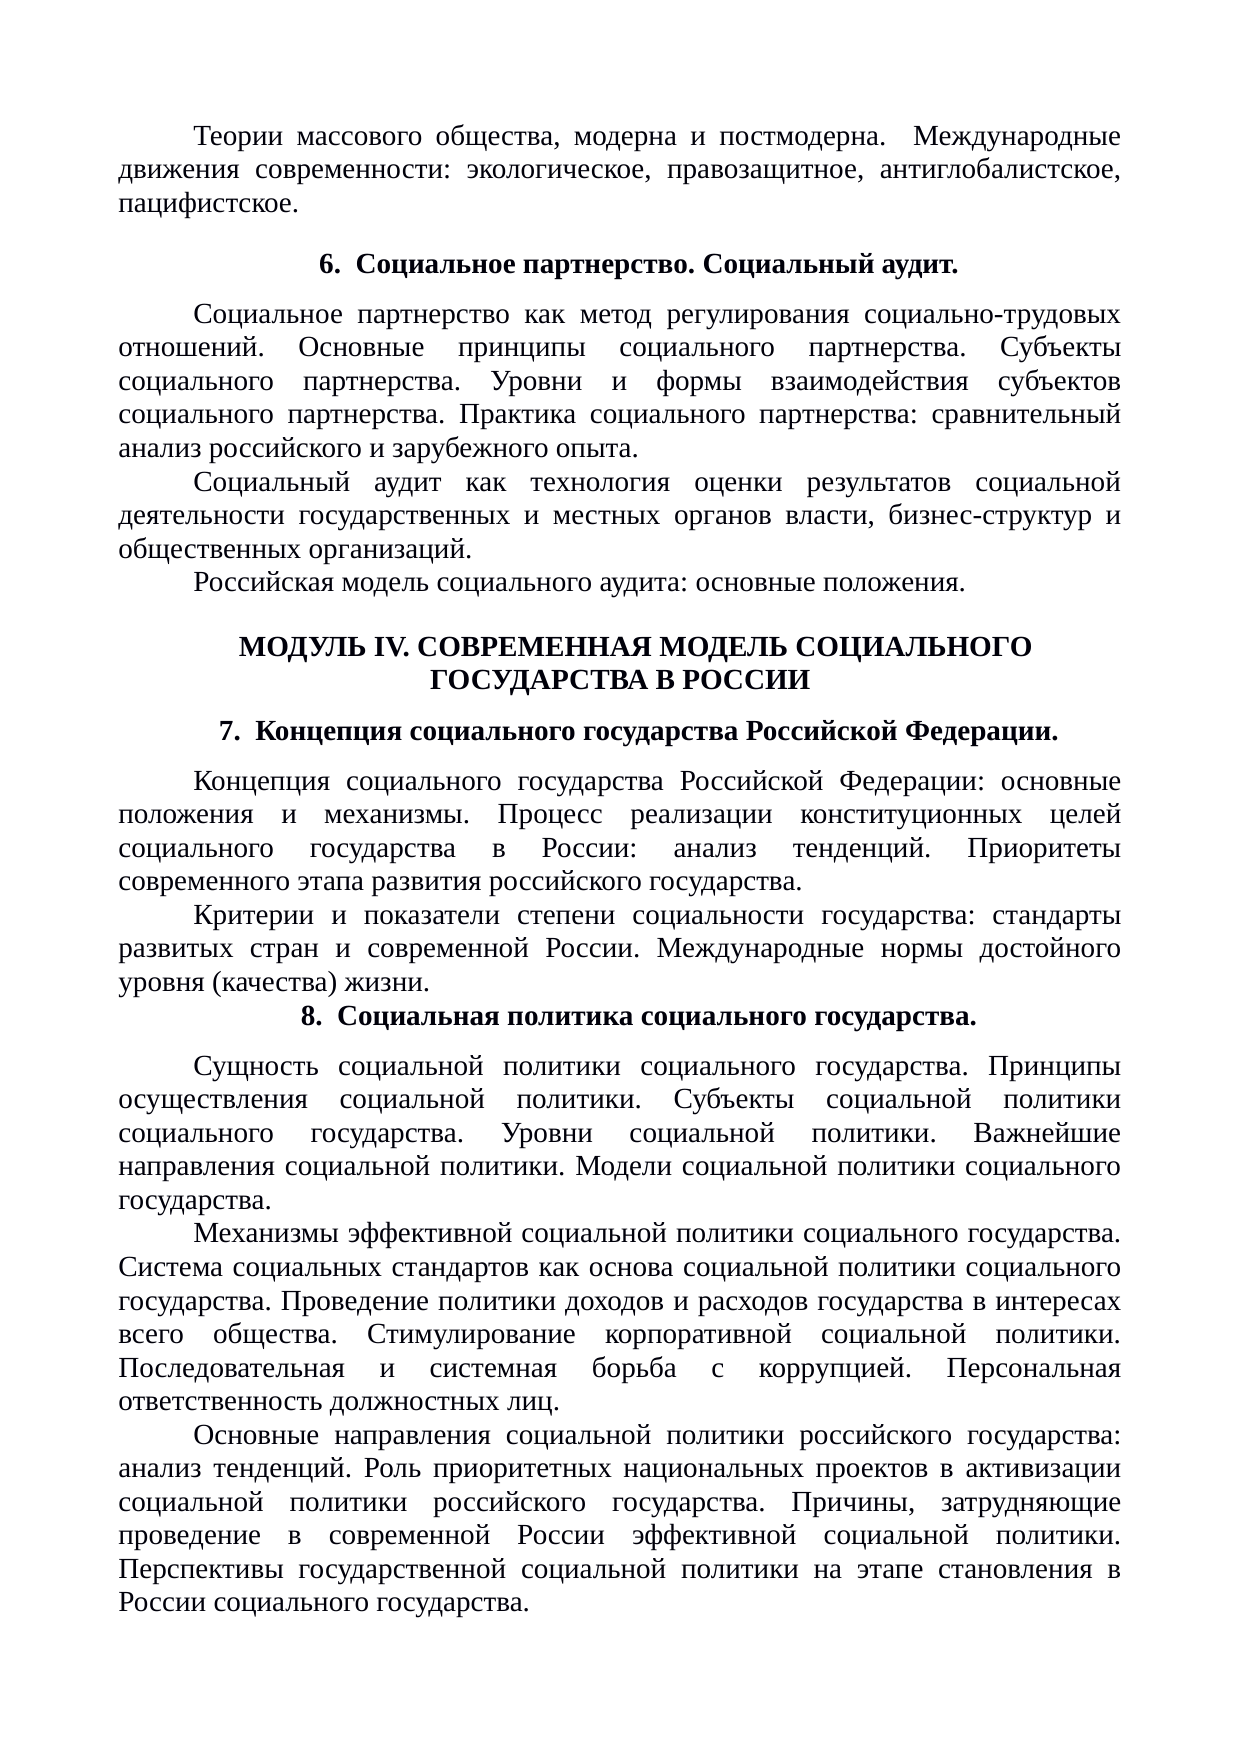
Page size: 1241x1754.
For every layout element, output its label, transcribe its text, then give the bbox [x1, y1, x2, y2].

text МОДУЛЬ IV. СОВРЕМЕННАЯ МОДЕЛЬ СОЦИАЛЬНОГО ГОСУДАРСТВА В РОССИИ [118, 629, 1122, 696]
text Теории массового общества, модерна и постмодерна. Международные движения современности: экологическое, правозащитное, антиглобалистское, пацифистское. [118, 118, 1122, 219]
text Критерии и показатели степени социальности государства: стандарты развитых стран и современной России. Международные нормы достойного уровня (качества) жизни. [118, 897, 1122, 998]
text Сущность социальной политики социального государства. Принципы осуществления социальной политики. Субъекты социальной политики социального государства. Уровни социальной политики. Важнейшие направления социальной политики. Модели социальной политики социального государства. [118, 1048, 1122, 1216]
text Механизмы эффективной социальной политики социального государства. Система социальных стандартов как основа социальной политики социального государства. Проведение политики доходов и расходов государства в интересах всего общества. Стимулирование корпоративной социальной политики. Последовательная и системная борьба с коррупцией. Персональная ответственность должностных лиц. [118, 1216, 1122, 1417]
list Социальная политика социального государства. [156, 998, 1122, 1031]
list Концепция социального государства Российской Федерации. [156, 713, 1122, 746]
text Социальный аудит как технология оценки результатов социальной деятельности государственных и местных органов власти, бизнес-структур и общественных организаций. [118, 464, 1122, 564]
text Основные направления социальной политики российского государства: анализ тенденций. Роль приоритетных национальных проектов в активизации социальной политики российского государства. Причины, затрудняющие проведение в современной России эффективной социальной политики. Перспективы государственной социальной политики на этапе становления в России социального государства. [118, 1417, 1122, 1618]
text Российская модель социального аудита: основные положения. [118, 564, 1122, 598]
text Концепция социального государства Российской Федерации: основные положения и механизмы. Процесс реализации конституционных целей социального государства в России: анализ тенденций. Приоритеты современного этапа развития российского государства. [118, 763, 1122, 897]
text Социальное партнерство как метод регулирования социально-трудовых отношений. Основные принципы социального партнерства. Субъекты социального партнерства. Уровни и формы взаимодействия субъектов социального партнерства. Практика социального партнерства: сравнительный анализ российского и зарубежного опыта. [118, 296, 1122, 464]
list Социальное партнерство. Социальный аудит. [156, 246, 1122, 279]
